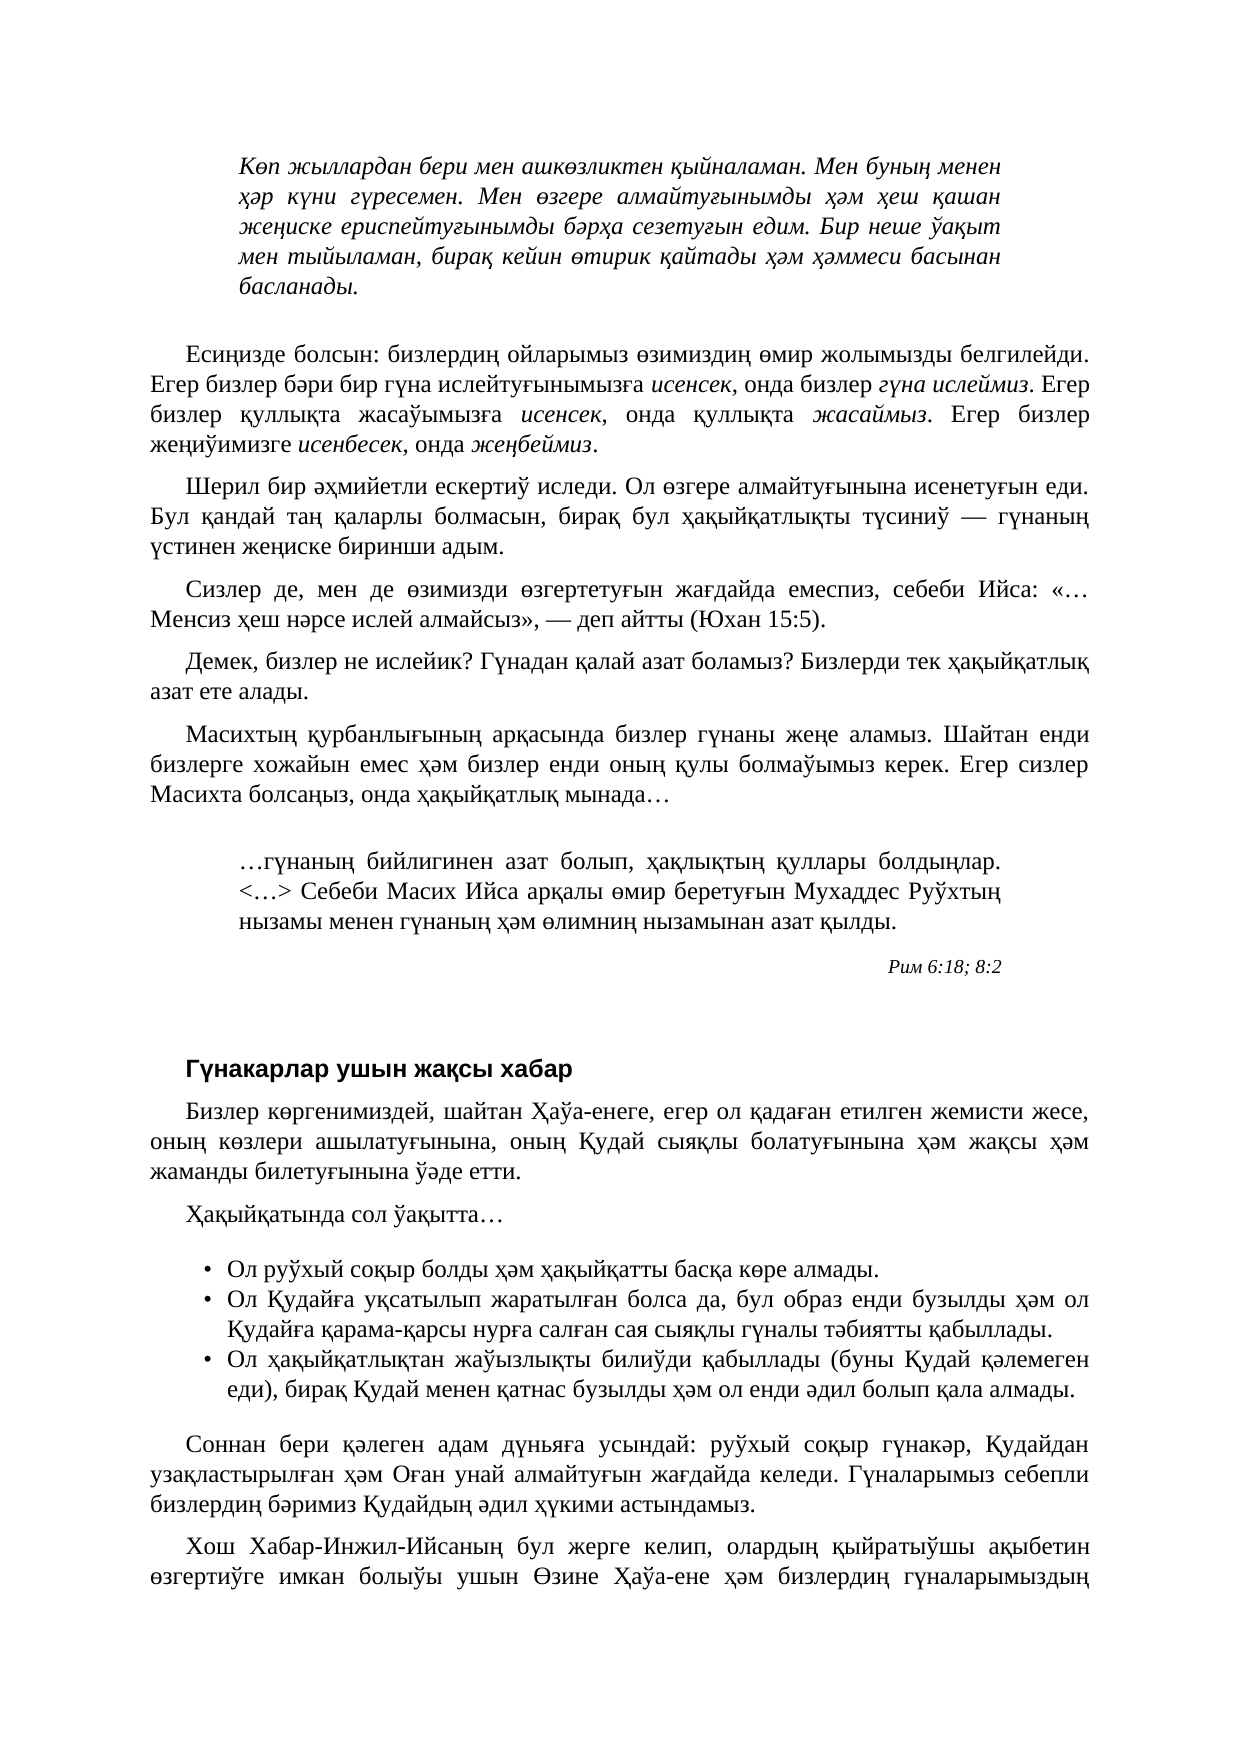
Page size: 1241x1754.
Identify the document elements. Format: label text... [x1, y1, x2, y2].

text Демек, бизлер не ислейик? Гүнадан қалай азат боламыз? Бизлерди тек ҳақыйқатлық азат ете алады. [150, 645, 1090, 705]
text …гүнаның бийлигинен азат болып, ҳақлықтың қуллары болдыңлар. <…> Себеби Масих Ийса арқалы өмир беретуғын Мухаддес Руўхтың нызамы менен гүнаның ҳәм өлимниң нызамынан азат қылды. [239, 845, 1002, 935]
text • Ол ҳақыйқатлықтан жаўызлықты билиўди қабыллады (буны Қудай қәлемеген еди), бирақ Қудай менен қатнас бузылды ҳәм ол енди әдил болып қала алмады. [203, 1342, 1090, 1402]
text Есиңизде болсын: бизлердиң ойларымыз өзимиздиң өмир жолымызды белгилейди. Егер бизлер бәри бир гүна ислейтуғынымызға исенсек, онда бизлер гүна ислеймиз. Егер бизлер қуллықта жасаўымызға исенсек, онда қуллықта жасаймыз. Егер бизлер жеңиўимизге исенбесек, онда жеңбеймиз. [150, 337, 1090, 457]
text Рим 6:18; 8:2 [150, 947, 1002, 977]
text Соннан бери қәлеген адам дүньяға усындай: руўхый соқыр гүнакәр, Қудайдан узақластырылған ҳәм Оған унай алмайтуғын жағдайда келеди. Гүналарымыз себепли бизлердиң бәримиз Қудайдың әдил ҳүкими астындамыз. [150, 1427, 1090, 1517]
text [150, 1530, 1090, 1590]
text Шерил бир әҳмийетли ескертиў иследи. Ол өзгере алмайтуғынына исенетуғын еди. Бул қандай таң қаларлы болмасын, бирақ бул ҳақыйқатлықты түсиниў — гүнаның үстинен жеңиске биринши адым. [150, 470, 1090, 560]
text • Ол Қудайға уқсатылып жаратылған болса да, бул образ енди бузылды ҳәм ол Қудайға қарама-қарсы нурға салған сая сыяқлы гүналы тәбиятты қабыллады. [203, 1282, 1090, 1342]
text Көп жыллардан бери мен ашкөзликтен қыйналаман. Мен буның менен ҳәр күни гүресемен. Мен өзгере алмайтуғынымды ҳәм ҳеш қашан жеңиске ериспейтуғынымды бәрҳа сезетуғын едим. Бир неше ўақыт мен тыйыламан, бирақ кейин өтирик қайтады ҳәм ҳәммеси басынан басланады. [239, 150, 1002, 300]
text Сизлер де, мен де өзимизди өзгертетуғын жағдайда емеспиз, себеби Ийса: «… Менсиз ҳеш нәрсе ислей алмайсыз», — деп айтты (Юхан 15:5). [150, 572, 1090, 632]
text Масихтың қурбанлығының арқасында бизлер гүнаны жеңе аламыз. Шайтан енди бизлерге хожайын емес ҳәм бизлер енди оның қулы болмаўымыз керек. Егер сизлер Масихта болсаңыз, онда ҳақыйқатлық мынада… [150, 717, 1090, 807]
text Ҳақыйқатында сол ўақытта… [150, 1197, 1090, 1227]
text Бизлер көргенимиздей, шайтан Ҳаўа-енеге, егер ол қадаған етилген жемисти жесе, оның көзлери ашылатуғынына, оның Қудай сыяқлы болатуғынына ҳәм жақсы ҳәм жаманды билетуғынына ўәде етти. [150, 1095, 1090, 1185]
subtitle Гүнакарлар ушын жақсы хабар [150, 1052, 1090, 1082]
text • Ол руўхый соқыр болды ҳәм ҳақыйқатты басқа көре алмады. [203, 1252, 1090, 1282]
